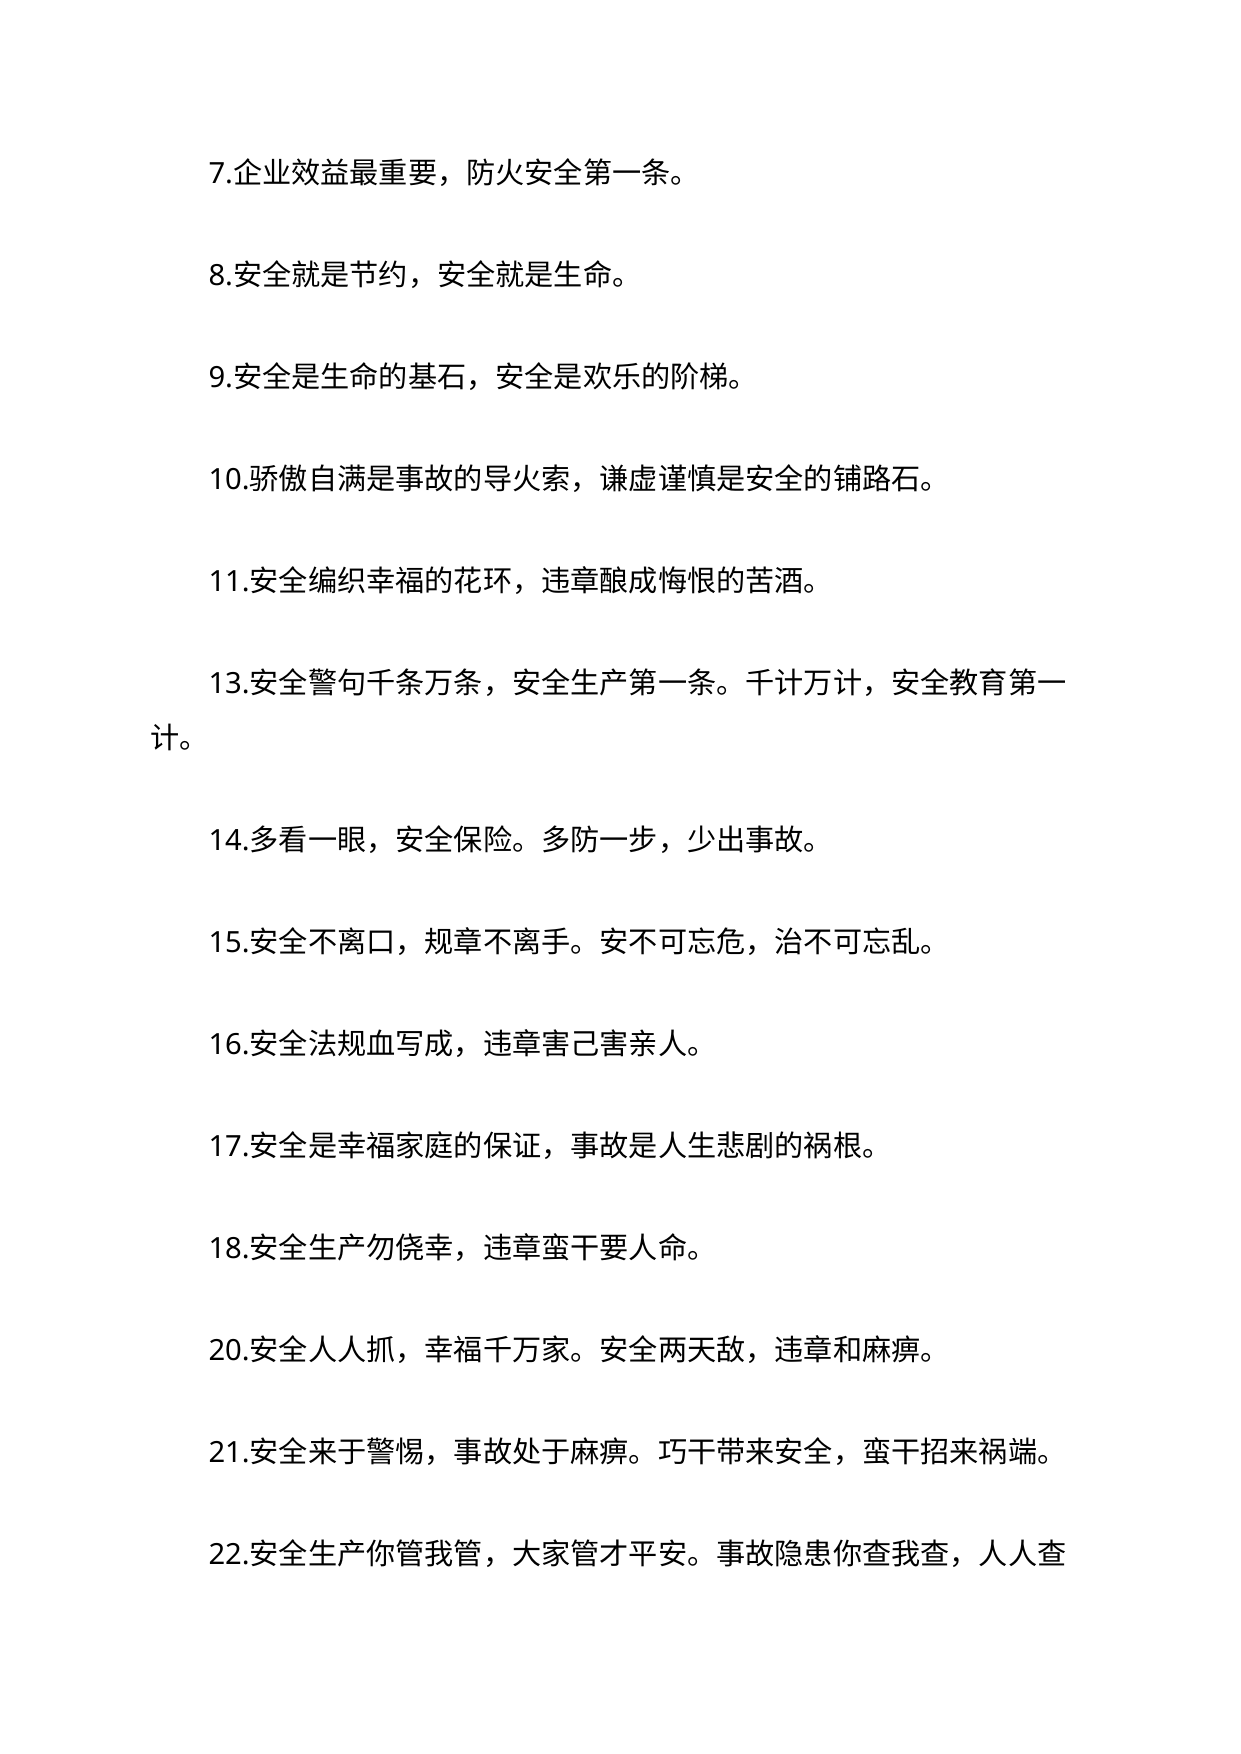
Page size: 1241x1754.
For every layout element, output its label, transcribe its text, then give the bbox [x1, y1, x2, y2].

text 20.安全人人抓，幸福千万家。安全两天敌，违章和麻痹。 [150, 1327, 1090, 1369]
text 7.企业效益最重要，防火安全第一条。 [150, 150, 1090, 192]
text 17.安全是幸福家庭的保证，事故是人生悲剧的祸根。 [150, 1123, 1090, 1165]
text 21.安全来于警惕，事故处于麻痹。巧干带来安全，蛮干招来祸端。 [150, 1428, 1090, 1471]
text 14.多看一眼，安全保险。多防一步，少出事故。 [150, 817, 1090, 859]
text 9.安全是生命的基石，安全是欢乐的阶梯。 [150, 354, 1090, 396]
text 8.安全就是节约，安全就是生命。 [150, 252, 1090, 294]
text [150, 1531, 1090, 1573]
text 11.安全编织幸福的花环，违章酿成悔恨的苦酒。 [150, 558, 1090, 600]
text 10.骄傲自满是事故的导火索，谦虚谨慎是安全的铺路石。 [150, 456, 1090, 498]
text 15.安全不离口，规章不离手。安不可忘危，治不可忘乱。 [150, 919, 1090, 961]
text 13.安全警句千条万条，安全生产第一条。千计万计，安全教育第一计。 [150, 660, 1090, 757]
text 18.安全生产勿侥幸，违章蛮干要人命。 [150, 1224, 1090, 1267]
text 16.安全法规血写成，违章害己害亲人。 [150, 1021, 1090, 1063]
